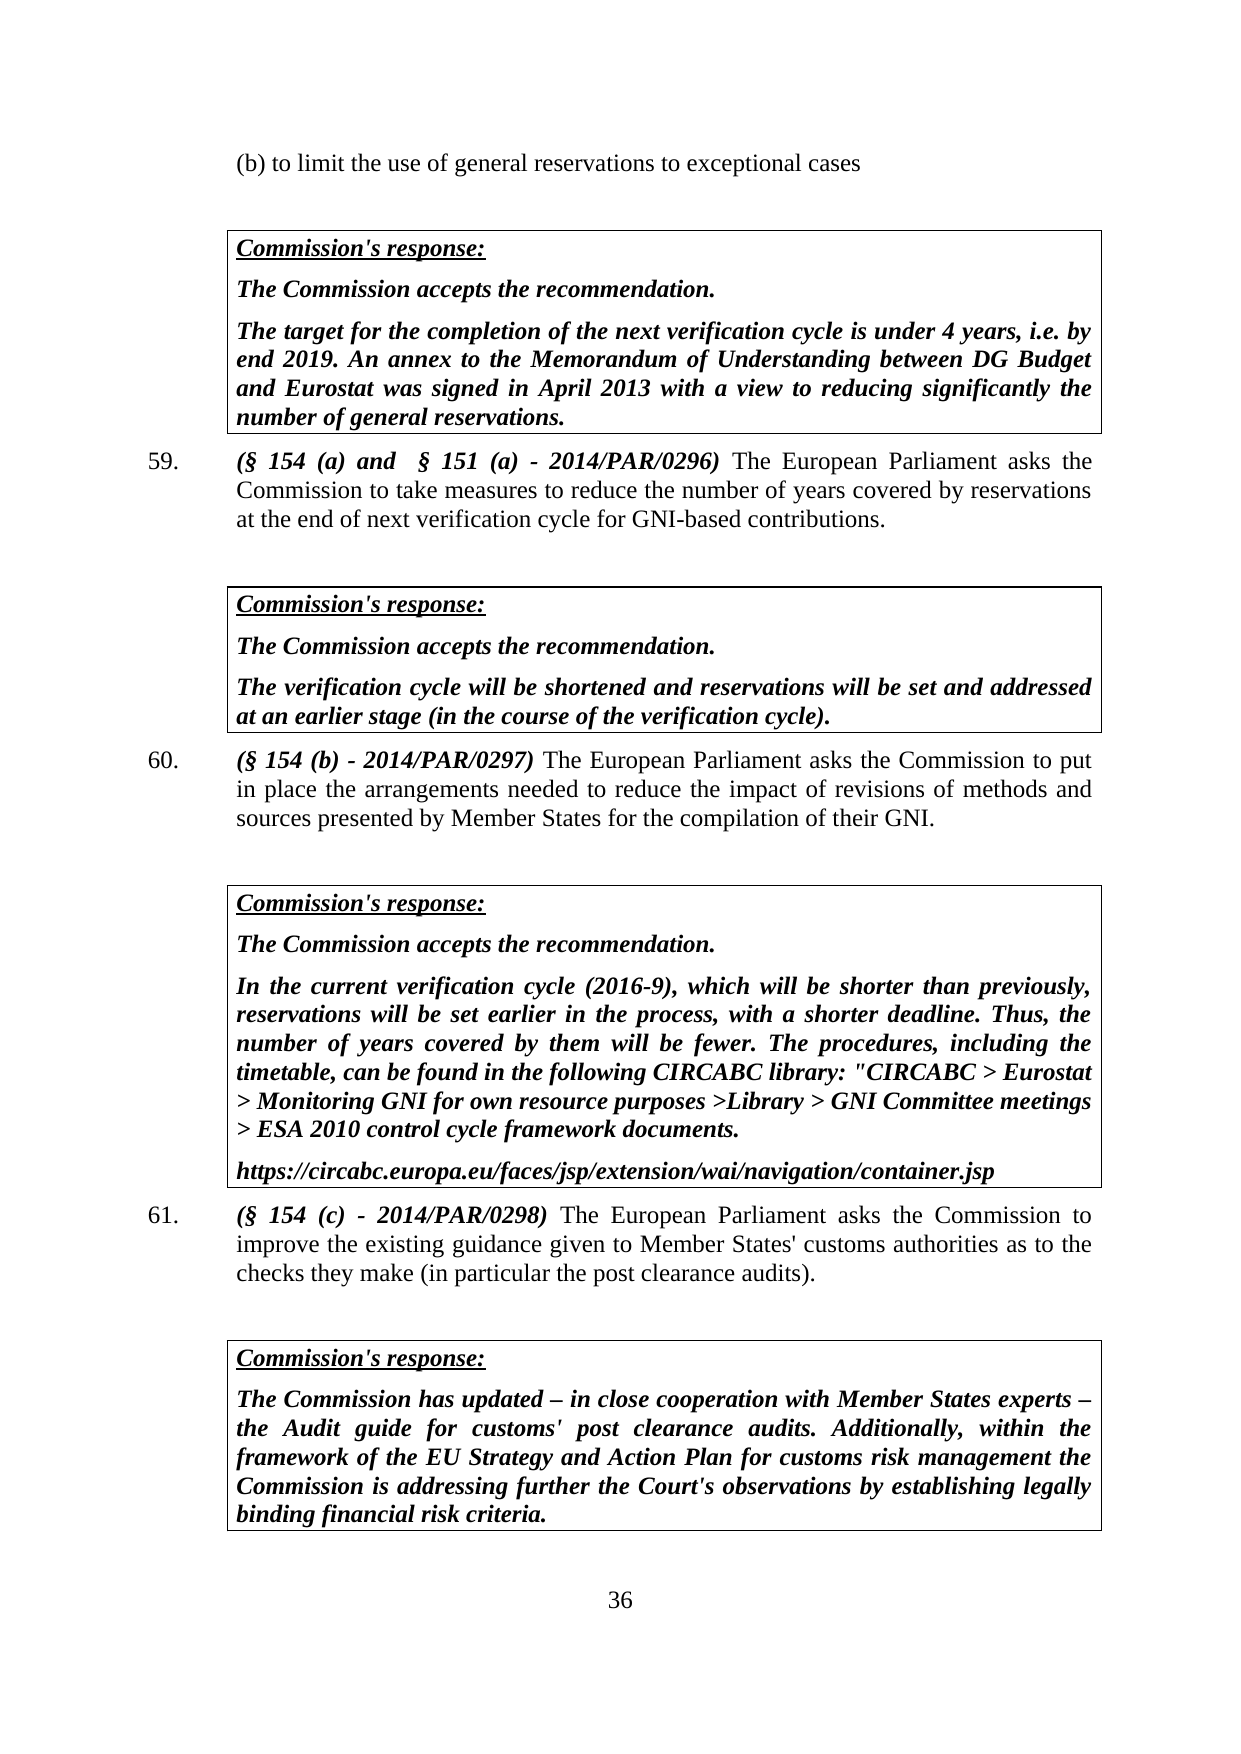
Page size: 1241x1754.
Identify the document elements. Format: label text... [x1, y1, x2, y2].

text Commission's response: [228, 588, 1101, 618]
text 59. (§ 154 (a) and § 151 (a) - 2014/PAR/0296) The European Parliament asks the Commission to take measures to reduce the number of years covered by reservations at the end of next verification cycle for GNI-based contributions. [148, 446, 1093, 533]
text (b) to limit the use of general reservations to exceptional cases [148, 148, 1093, 176]
text The target for the completion of the next verification cycle is under 4 years, i.e. by end 2019. An annex to the Memorandum of Understanding between DG Budget and Eurostat was signed in April 2013 with a view to reducing significantly the number of general reservations. [228, 313, 1101, 433]
text Commission's response: [228, 1341, 1101, 1372]
text https://circabc.europa.eu/faces/jsp/extension/wai/navigation/container.jsp [228, 1153, 1101, 1187]
text Commission's response: [228, 231, 1101, 262]
text The verification cycle will be shortened and reservations will be set and addressed at an earlier stage (in the course of the verification cycle). [228, 669, 1101, 732]
text The Commission has updated – in close cooperation with Member States experts – the Audit guide for customs' post clearance audits. Additionally, within the framework of the EU Strategy and Action Plan for customs risk management the Commission is addressing further the Court's observations by establishing legally binding financial risk criteria. [228, 1381, 1101, 1530]
text 60. (§ 154 (b) - 2014/PAR/0297) The European Parliament asks the Commission to put in place the arrangements needed to reduce the impact of revisions of methods and sources presented by Member States for the compilation of their GNI. [148, 745, 1093, 831]
text 61. (§ 154 (c) - 2014/PAR/0298) The European Parliament asks the Commission to improve the existing guidance given to Member States' customs authorities as to the checks they make (in particular the post clearance audits). [148, 1200, 1093, 1286]
text The Commission accepts the recommendation. [228, 271, 1101, 303]
text The Commission accepts the recommendation. [228, 926, 1101, 958]
text Commission's response: [228, 886, 1101, 917]
text The Commission accepts the recommendation. [228, 628, 1101, 659]
text In the current verification cycle (2016-9), which will be shorter than previously, reservations will be set earlier in the process, with a shorter deadline. Thus, the number of years covered by them will be fewer. The procedures, including the timetable, can be found in the following CIRCABC library: "CIRCABC > Eurostat > Monitoring GNI for own resource purposes >Library > GNI Committee meetings > ESA 2010 control cycle framework documents. [228, 968, 1101, 1143]
